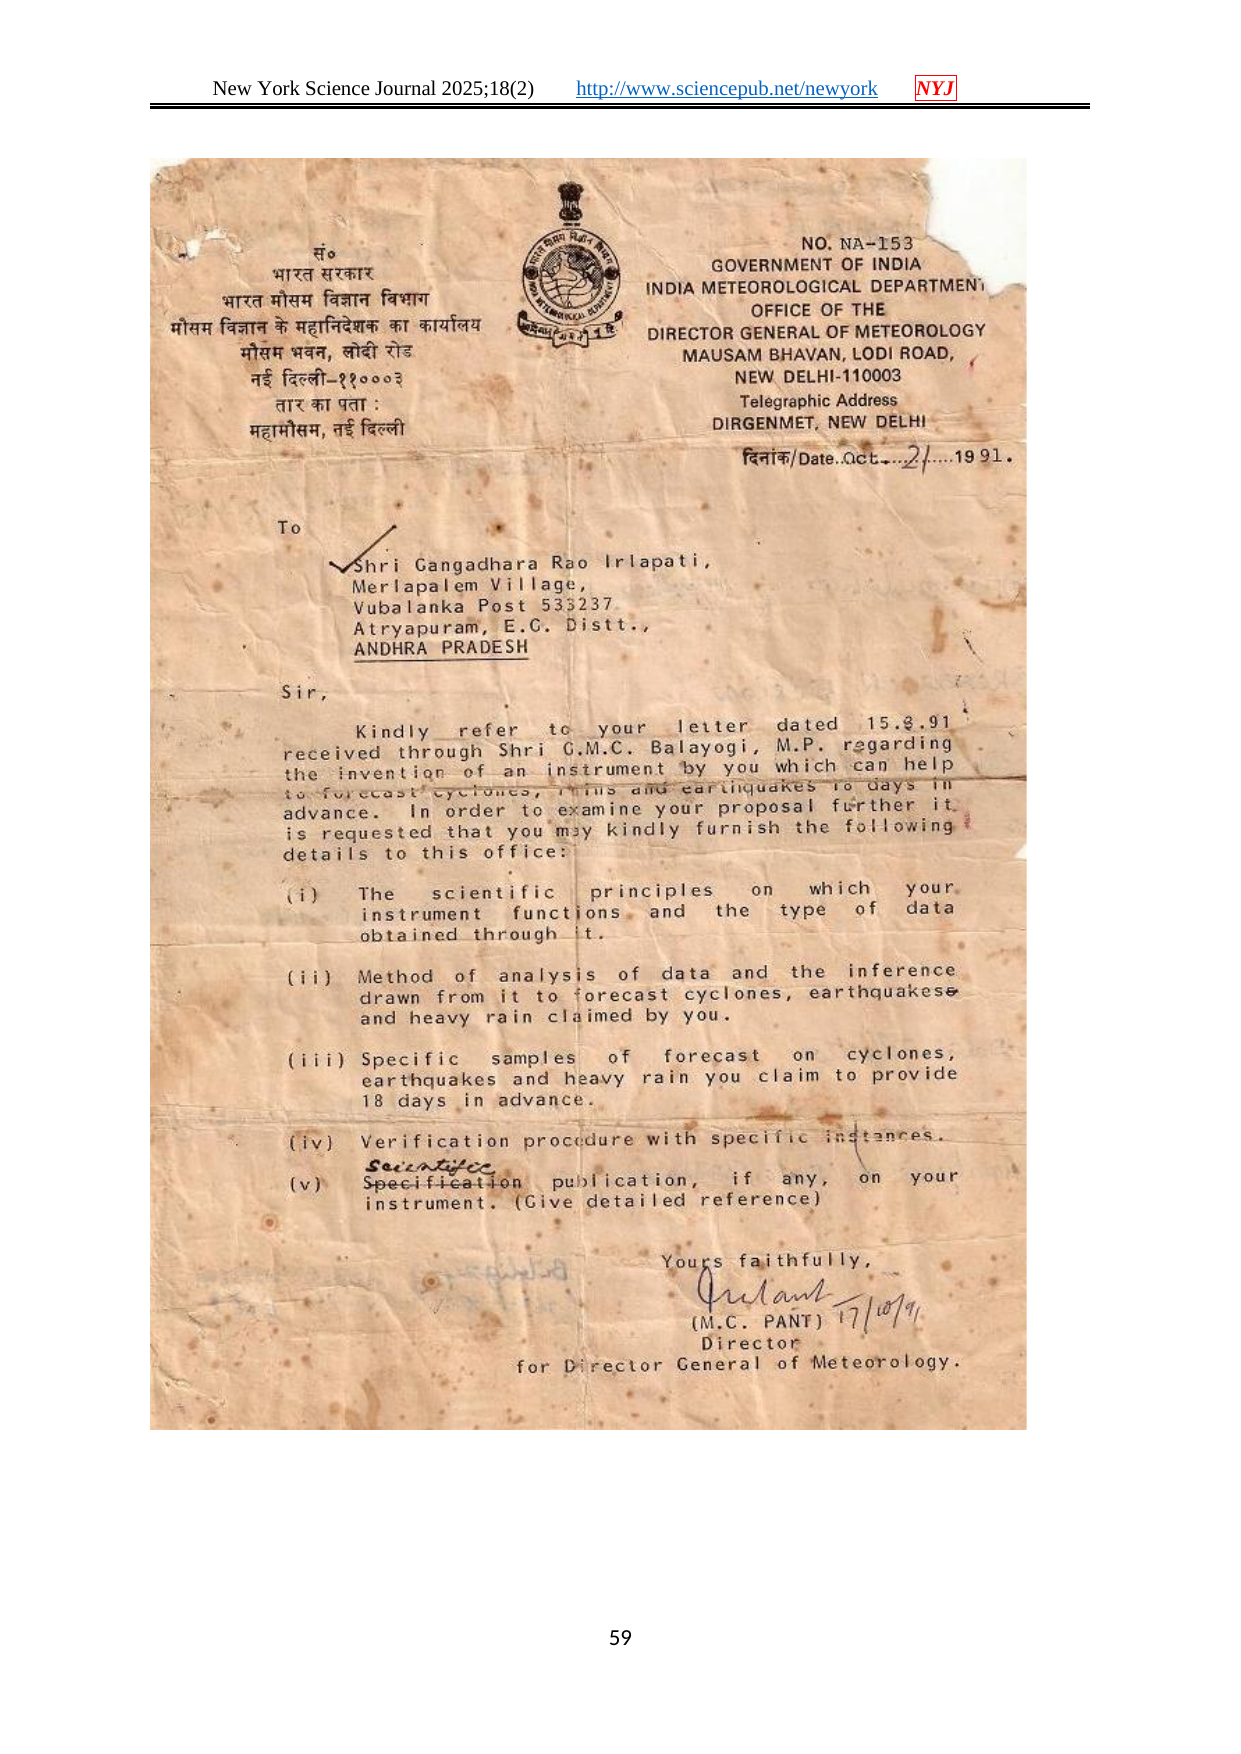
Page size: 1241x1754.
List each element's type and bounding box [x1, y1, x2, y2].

picture [150, 158, 1027, 1430]
